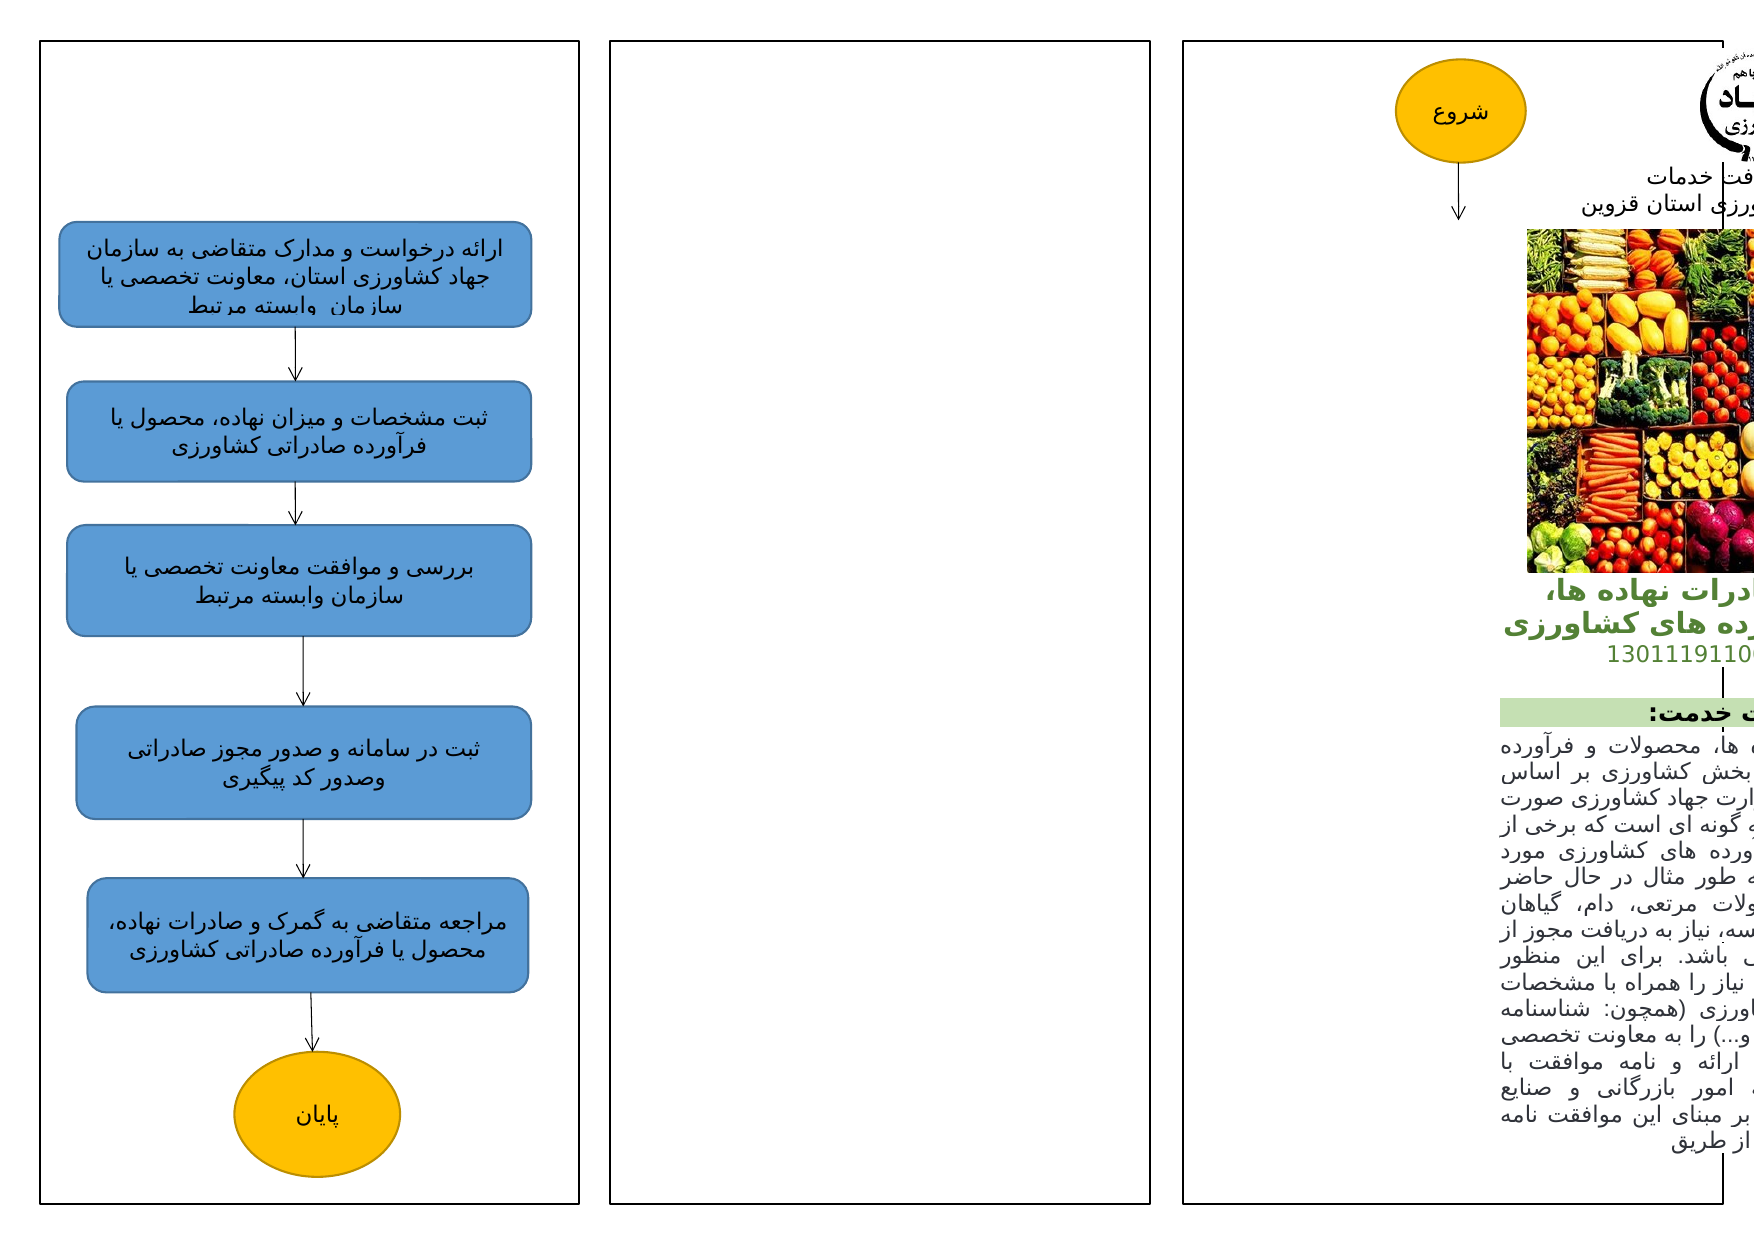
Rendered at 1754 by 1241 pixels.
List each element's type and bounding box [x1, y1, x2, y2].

picture [1697, 48, 1754, 162]
picture [1527, 229, 1754, 573]
